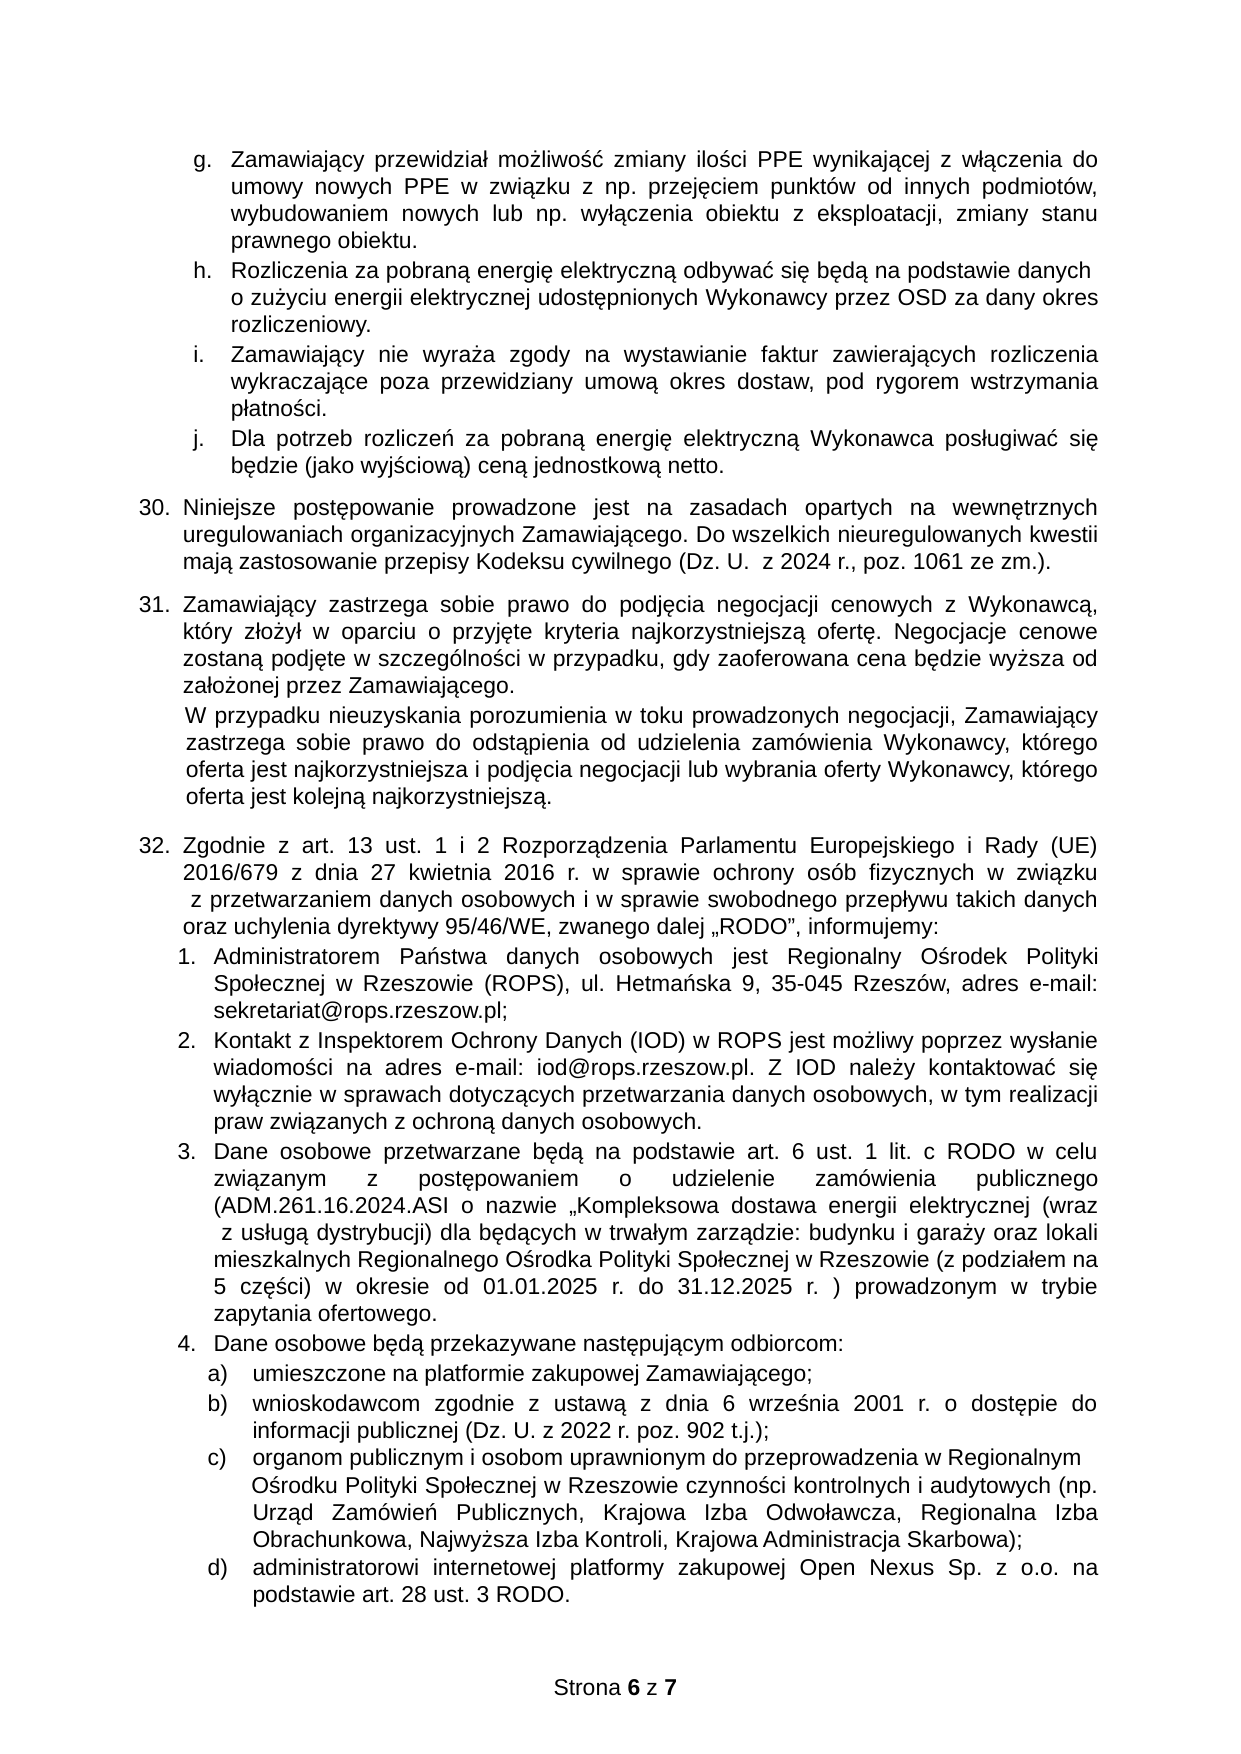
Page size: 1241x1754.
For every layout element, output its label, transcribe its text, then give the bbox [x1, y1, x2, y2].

list Kontakt z Inspektorem Ochrony Danych (IOD) w ROPS jest możliwy poprzez wysłanie wiadomości na adres e-mail: iod@rops.rzeszow.pl. Z IOD należy kontaktować się wyłącznie w sprawach dotyczących przetwarzania danych osobowych, w tym realizacji praw związanych z ochroną danych osobowych. [177, 1027, 1099, 1134]
list Dane osobowe przetwarzane będą na podstawie art. 6 ust. 1 lit. c RODO w celu związanym z postępowaniem o udzielenie zamówienia publicznego (ADM.261.16.2024.ASI o nazwie „Kompleksowa dostawa energii elektrycznej (wraz z usługą dystrybucji) dla będących w trwałym zarządzie: budynku i garaży oraz lokali mieszkalnych Regionalnego Ośrodka Polityki Społecznej w Rzeszowie (z podziałem na 5 części) w okresie od 01.01.2025 r. do 31.12.2025 r. ) prowadzonym w trybie zapytania ofertowego. [177, 1138, 1099, 1327]
text Ośrodku Polityki Społecznej w Rzeszowie czynności kontrolnych i audytowych (np. Urząd Zamówień Publicznych, Krajowa Izba Odwoławcza, Regionalna Izba Obrachunkowa, Najwyższa Izba Kontroli, Krajowa Administracja Skarbowa); [251, 1472, 1099, 1553]
list Zamawiający nie wyraża zgody na wystawianie faktur zawierających rozliczenia wykraczające poza przewidziany umową okres dostaw, pod rygorem wstrzymania płatności. [193, 341, 1099, 421]
list Administratorem Państwa danych osobowych jest Regionalny Ośrodek Polityki Społecznej w Rzeszowie (ROPS), ul. Hetmańska 9, 35-045 Rzeszów, adres e-mail: sekretariat@rops.rzeszow.pl; [177, 943, 1099, 1023]
list Zamawiający zastrzega sobie prawo do podjęcia negocjacji cenowych z Wykonawcą, który złożył w oparciu o przyjęte kryteria najkorzystniejszą ofertę. Negocjacje cenowe zostaną podjęte w szczególności w przypadku, gdy zaoferowana cena będzie wyższa od założonej przez Zamawiającego. [139, 591, 1099, 698]
list wnioskodawcom zgodnie z ustawą z dnia 6 września 2001 r. o dostępie do informacji publicznej (Dz. U. z 2022 r. poz. 902 t.j.); [207, 1389, 1099, 1443]
list Rozliczenia za pobraną energię elektryczną odbywać się będą na podstawie danych o zużyciu energii elektrycznej udostępnionych Wykonawcy przez OSD za dany okres rozliczeniowy. [193, 257, 1099, 337]
list administratorowi internetowej platformy zakupowej Open Nexus Sp. z o.o. na podstawie art. 28 ust. 3 RODO. [207, 1553, 1099, 1607]
list Dla potrzeb rozliczeń za pobraną energię elektryczną Wykonawca posługiwać się będzie (jako wyjściową) ceną jednostkową netto. [193, 425, 1099, 478]
text W przypadku nieuzyskania porozumienia w toku prowadzonych negocjacji, Zamawiający zastrzega sobie prawo do odstąpienia od udzielenia zamówienia Wykonawcy, którego oferta jest najkorzystniejsza i podjęcia negocjacji lub wybrania oferty Wykonawcy, którego oferta jest kolejną najkorzystniejszą. [184, 702, 1099, 809]
list organom publicznym i osobom uprawnionym do przeprowadzenia w Regionalnym [207, 1444, 1099, 1470]
list umieszczone na platformie zakupowej Zamawiającego; [207, 1360, 1099, 1386]
list Zamawiający przewidział możliwość zmiany ilości PPE wynikającej z włączenia do umowy nowych PPE w związku z np. przejęciem punktów od innych podmiotów, wybudowaniem nowych lub np. wyłączenia obiektu z eksploatacji, zmiany stanu prawnego obiektu. [193, 146, 1099, 253]
list Dane osobowe będą przekazywane następującym odbiorcom: [177, 1330, 1099, 1356]
list Niniejsze postępowanie prowadzone jest na zasadach opartych na wewnętrznych uregulowaniach organizacyjnych Zamawiającego. Do wszelkich nieuregulowanych kwestii mają zastosowanie przepisy Kodeksu cywilnego (Dz. U. z 2024 r., poz. 1061 ze zm.). [139, 494, 1099, 575]
list Zgodnie z art. 13 ust. 1 i 2 Rozporządzenia Parlamentu Europejskiego i Rady (UE) 2016/679 z dnia 27 kwietnia 2016 r. w sprawie ochrony osób fizycznych w związku z przetwarzaniem danych osobowych i w sprawie swobodnego przepływu takich danych oraz uchylenia dyrektywy 95/46/WE, zwanego dalej „RODO”, informujemy: [139, 832, 1099, 939]
